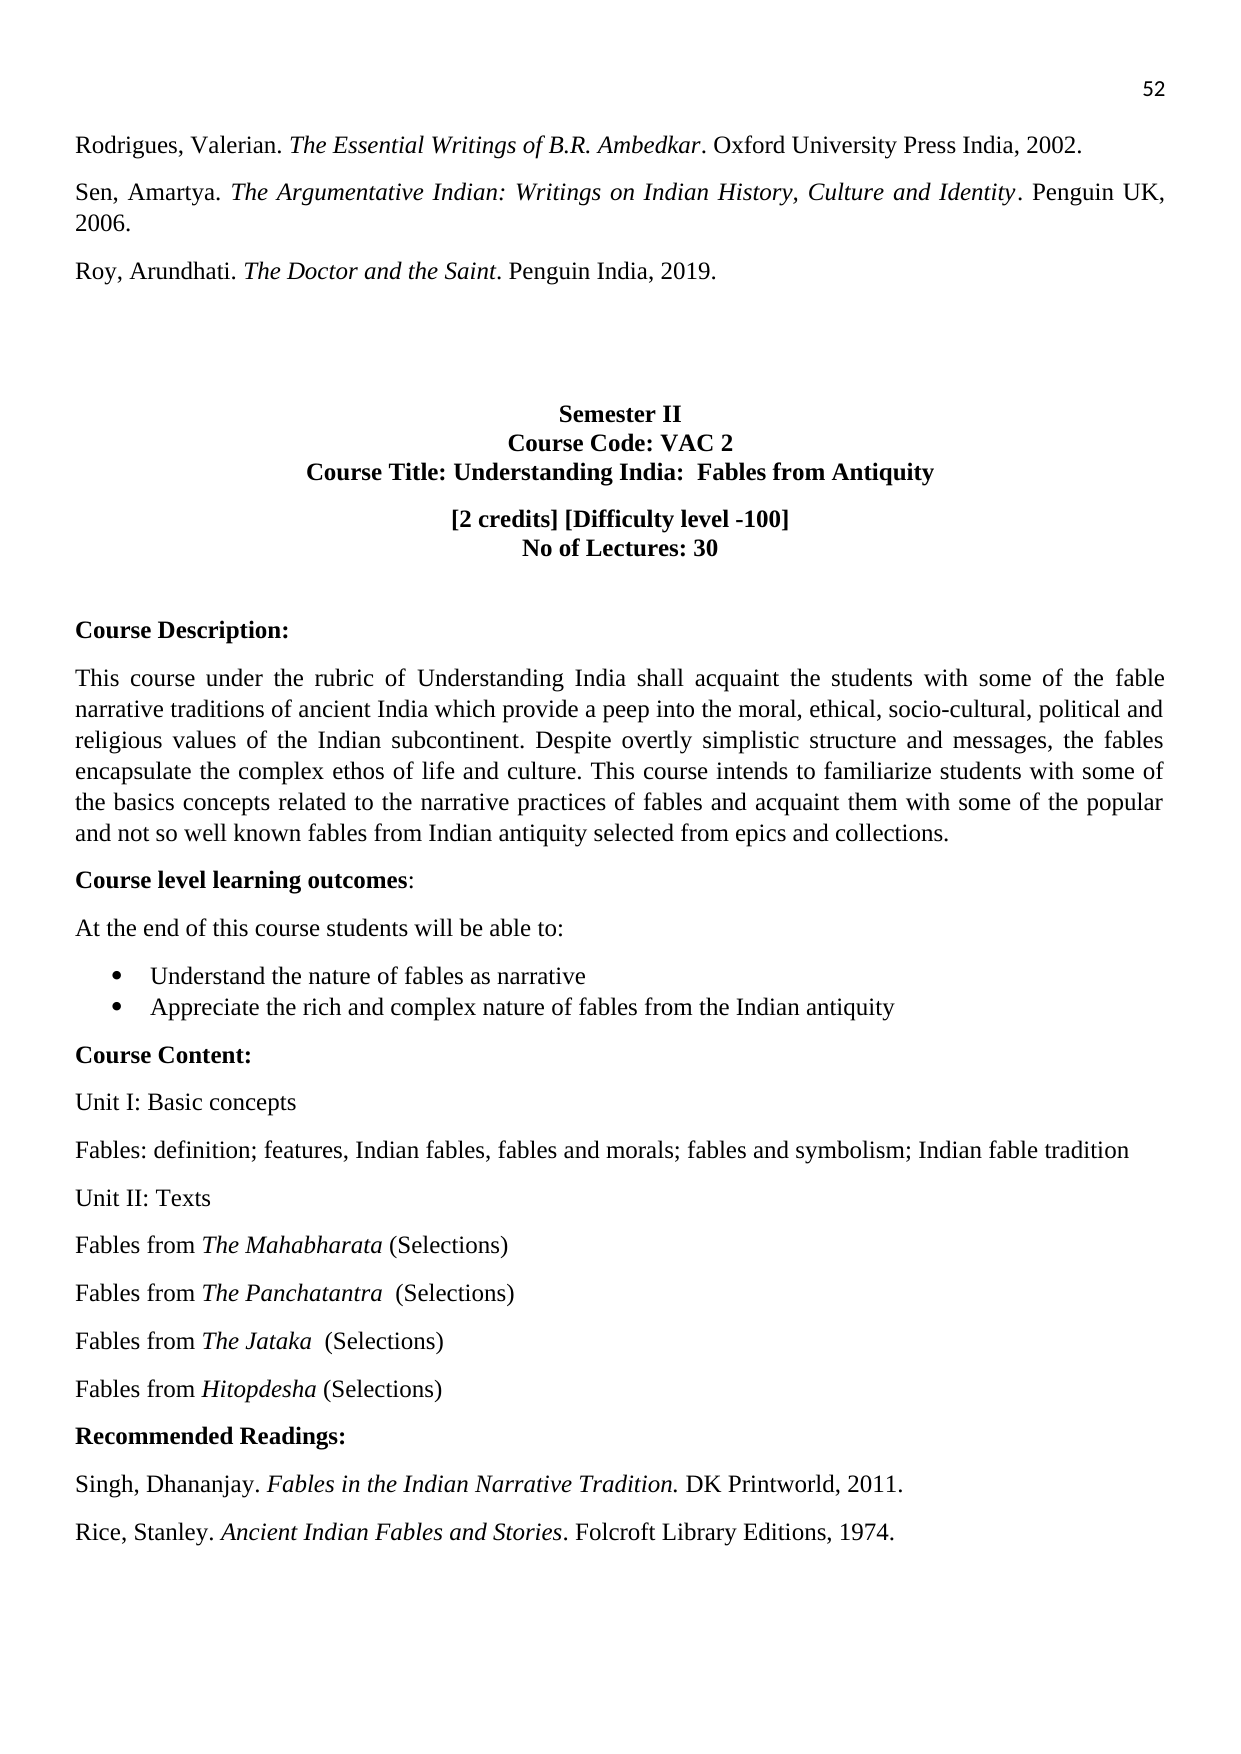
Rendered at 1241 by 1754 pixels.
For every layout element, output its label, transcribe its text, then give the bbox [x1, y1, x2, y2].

list Understand the nature of fables as narrative [112, 961, 1165, 990]
text At the end of this course students will be able to: [75, 913, 1165, 942]
text Course Description: [75, 615, 1165, 644]
text Roy, Arundhati. The Doctor and the Saint. Penguin India, 2019. [75, 256, 1165, 285]
text Fables from Hitopdesha (Selections) [75, 1374, 1165, 1402]
text Course Code: VAC 2 [75, 428, 1165, 457]
text [2 credits] [Difficulty level -100] [75, 504, 1165, 533]
text Semester II [75, 399, 1165, 428]
text Fables: definition; features, Indian fables, fables and morals; fables and symbolism; Indian fable tradition [75, 1135, 1165, 1164]
text Course Content: [75, 1040, 1165, 1068]
text Unit I: Basic concepts [75, 1087, 1165, 1116]
text This course under the rubric of Understanding India shall acquaint the students with some of the fable narrative traditions of ancient India which provide a peep into the moral, ethical, socio-cultural, political and religious values of the Indian subcontinent. Despite overtly simplistic structure and messages, the fables encapsulate the complex ethos of life and culture. This course intends to familiarize students with some of the basics concepts related to the narrative practices of fables and acquaint them with some of the popular and not so well known fables from Indian antiquity selected from epics and collections. [75, 663, 1165, 847]
text Fables from The Jataka (Selections) [75, 1326, 1165, 1355]
text Rice, Stanley. Ancient Indian Fables and Stories. Folcroft Library Editions, 1974. [75, 1517, 1165, 1546]
text Rodrigues, Valerian. The Essential Writings of B.R. Ambedkar. Oxford University Press India, 2002. [75, 130, 1165, 158]
text Course Title: Understanding India: Fables from Antiquity [75, 457, 1165, 486]
text Sen, Amartya. The Argumentative Indian: Writings on Indian History, Culture and Identity. Penguin UK, 2006. [75, 177, 1165, 237]
text Fables from The Mahabharata (Selections) [75, 1231, 1165, 1259]
text Course level learning outcomes: [75, 866, 1165, 894]
text Singh, Dhananjay. Fables in the Indian Narrative Tradition. DK Printworld, 2011. [75, 1469, 1165, 1498]
text Fables from The Panchatantra (Selections) [75, 1278, 1165, 1307]
text No of Lectures: 30 [75, 533, 1165, 562]
text Recommended Readings: [75, 1421, 1165, 1450]
text Unit II: Texts [75, 1183, 1165, 1212]
list Appreciate the rich and complex nature of fables from the Indian antiquity [112, 992, 1165, 1021]
